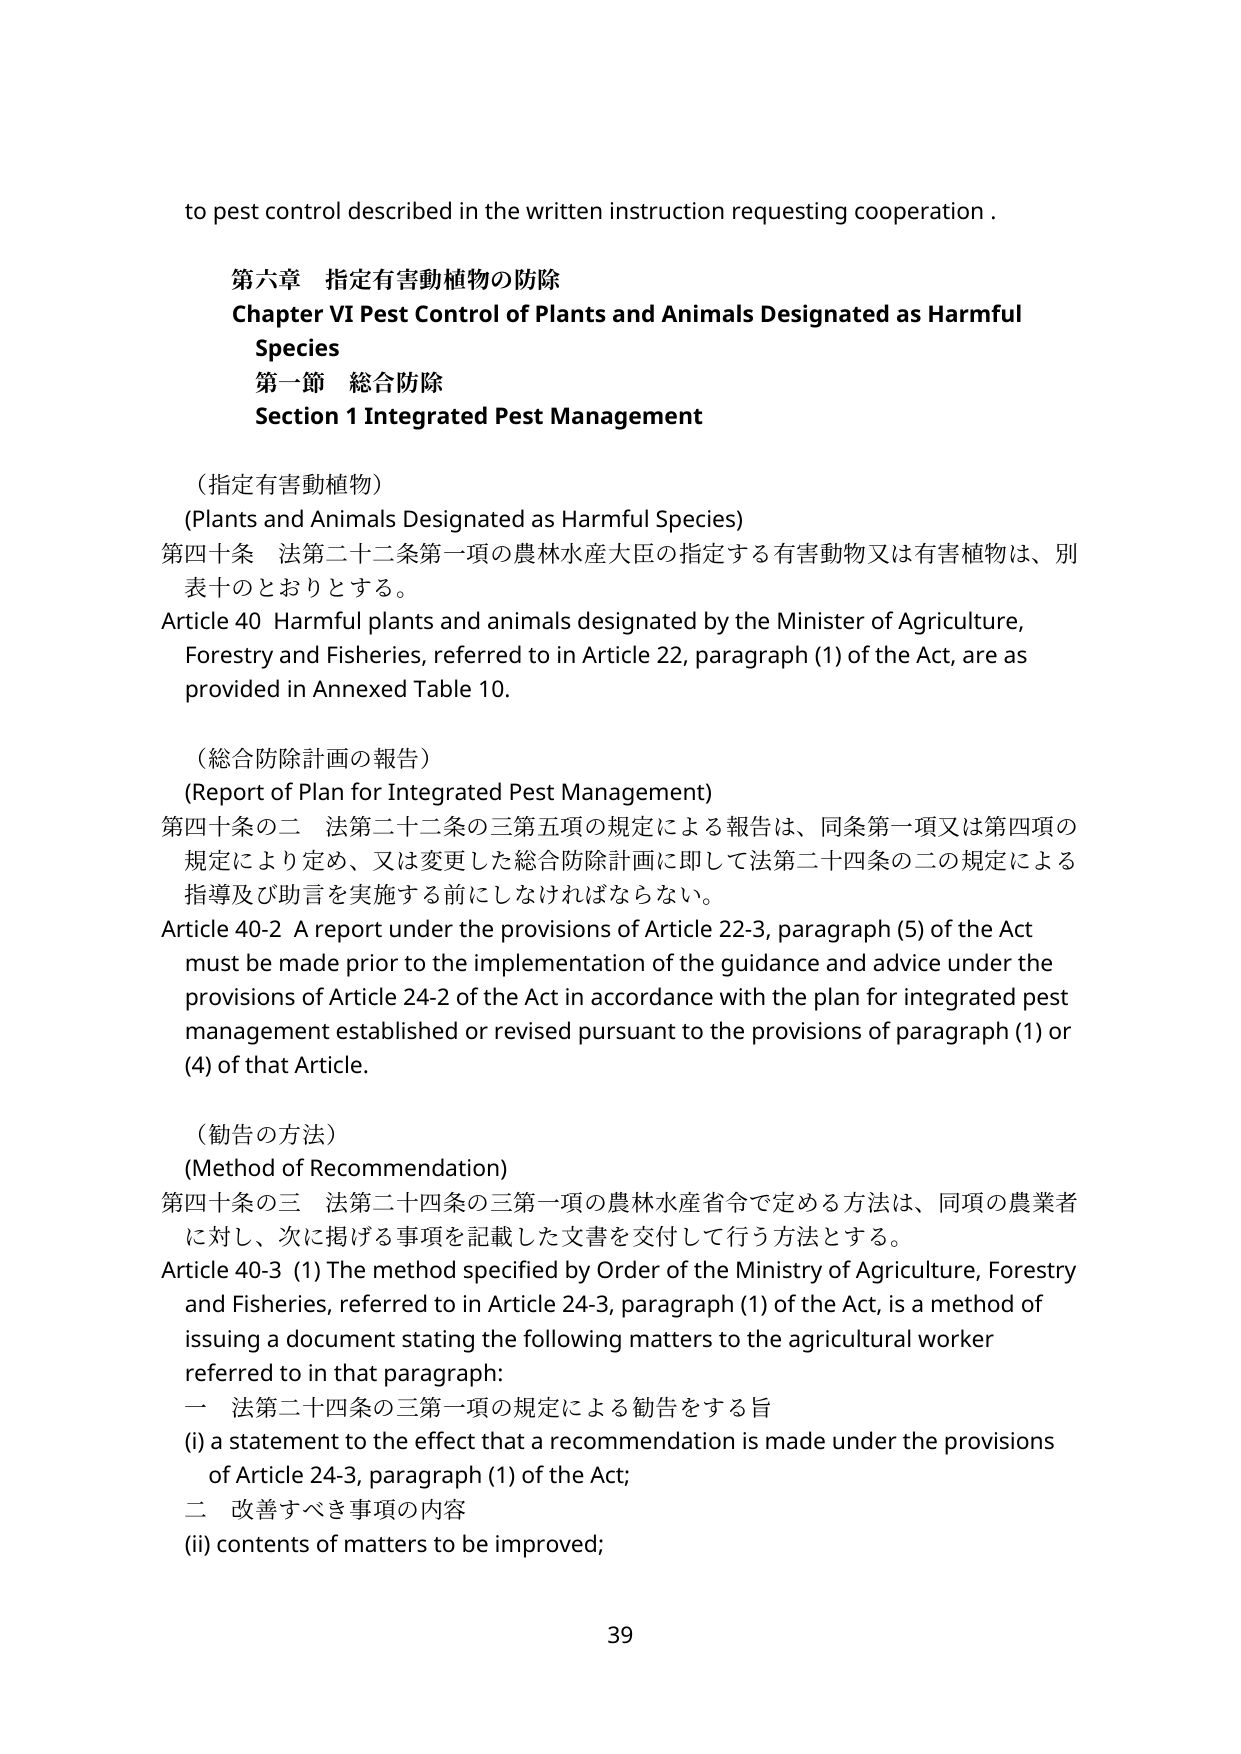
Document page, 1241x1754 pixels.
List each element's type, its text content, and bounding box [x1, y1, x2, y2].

text 第四十条 法第二十二条第一項の農林水産大臣の指定する有害動物又は有害植物は、別表十のとおりとする。 [161, 535, 1079, 604]
text (Method of Recommendation) [184, 1150, 1079, 1184]
text Article 40-2 A report under the provisions of Article 22-3, paragraph (5) of the Act must be made prior to the implementation of the guidance and advice under the provisions of Article 24-2 of the Act in accordance with the plan for integrated pest management established or revised pursuant to the provisions of paragraph (1) or (4) of that Article. [161, 911, 1079, 1082]
text (i) a statement to the effect that a recommendation is made under the provisions of Article 24-3, paragraph (1) of the Act; [184, 1424, 1079, 1492]
text 第四十条の三 法第二十四条の三第一項の農林水産省令で定める方法は、同項の農業者に対し、次に掲げる事項を記載した文書を交付して行う方法とする。 [161, 1184, 1079, 1253]
text (Plants and Animals Designated as Harmful Species) [184, 501, 1079, 535]
text 第六章 指定有害動植物の防除 [230, 262, 1079, 296]
text 第一節 総合防除 [253, 364, 1079, 399]
text 二 改善すべき事項の内容 [184, 1492, 1079, 1526]
text (ii) contents of matters to be improved; [184, 1526, 1079, 1560]
text （総合防除計画の報告） [184, 740, 1079, 774]
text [161, 194, 1079, 228]
text （勧告の方法） [184, 1116, 1079, 1150]
text 一 法第二十四条の三第一項の規定による勧告をする旨 [184, 1389, 1079, 1424]
text （指定有害動植物） [184, 467, 1079, 501]
text Article 40-3 (1) The method specified by Order of the Ministry of Agriculture, Forestry and Fisheries, referred to in Article 24-3, paragraph (1) of the Act, is a method of issuing a document stating the following matters to the agricultural worker referred to in that paragraph: [161, 1253, 1079, 1389]
text Chapter VI Pest Control of Plants and Animals Designated as Harmful Species [230, 296, 1079, 364]
text Section 1 Integrated Pest Management [253, 399, 1079, 433]
text 第四十条の二 法第二十二条の三第五項の規定による報告は、同条第一項又は第四項の規定により定め、又は変更した総合防除計画に即して法第二十四条の二の規定による指導及び助言を実施する前にしなければならない。 [161, 809, 1079, 911]
text (Report of Plan for Integrated Pest Management) [184, 774, 1079, 809]
text Article 40 Harmful plants and animals designated by the Minister of Agriculture, Forestry and Fisheries, referred to in Article 22, paragraph (1) of the Act, are as provided in Annexed Table 10. [161, 604, 1079, 706]
